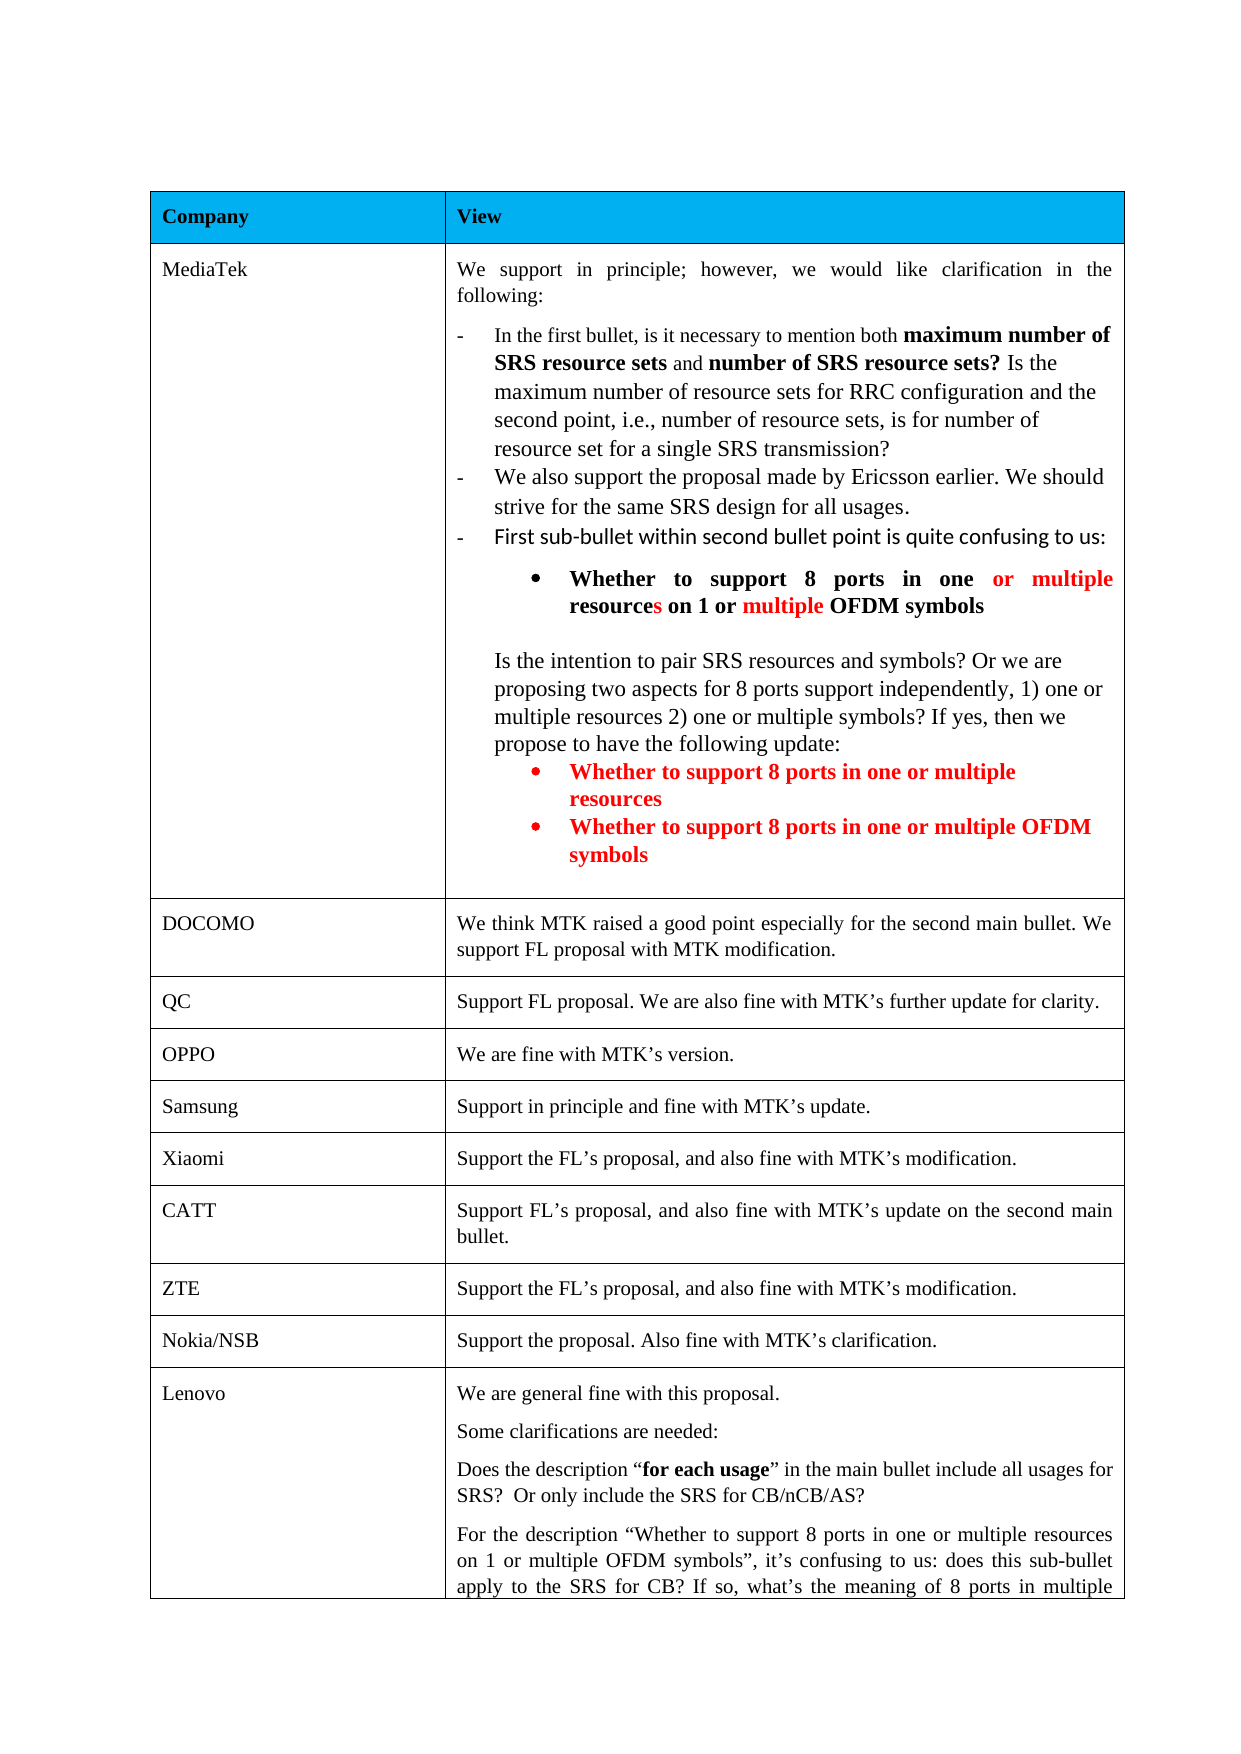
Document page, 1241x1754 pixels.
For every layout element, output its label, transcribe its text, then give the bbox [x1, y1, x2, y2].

table_cell Support FL proposal. We are also fine with MTK’s further update for clarity. [446, 977, 1124, 1028]
table_cell We support in principle; however, we would like clarification in the following: In the first bullet, is it necessary to mention both maximum number of SRS resource sets and number of SRS resource sets? Is the maximum number of resource sets for RRC configuration and the second point, i.e., number of resource sets, is for number of resource set for a single SRS transmission? We also support the proposal made by Ericsson earlier. We should strive for the same SRS design for all usages. First sub-bullet within second bullet point is quite confusing to us: Whether to support 8 ports in one or multiple resources on 1 or multiple OFDM symbols Is the intention to pair SRS resources and symbols? Or we are proposing two aspects for 8 ports support independently, 1) one or multiple resources 2) one or multiple symbols? If yes, then we propose to have the following update: Whether to support 8 ports in one or multiple resources Whether to support 8 ports in one or multiple OFDM symbols [446, 244, 1124, 898]
table_cell Support the FL’s proposal, and also fine with MTK’s modification. [446, 1133, 1124, 1184]
table_cell Support in principle and fine with MTK’s update. [446, 1081, 1124, 1132]
table_cell Xiaomi [151, 1133, 445, 1184]
table_cell CATT [151, 1186, 445, 1263]
table_cell Support the proposal. Also fine with MTK’s clarification. [446, 1316, 1124, 1367]
table_cell Nokia/NSB [151, 1316, 445, 1367]
table_cell We are fine with MTK’s version. [446, 1029, 1124, 1080]
table_cell DOCOMO [151, 899, 445, 976]
table_cell OPPO [151, 1029, 445, 1080]
table_cell Support FL’s proposal, and also fine with MTK’s update on the second main bullet. [446, 1186, 1124, 1263]
table_cell We think MTK raised a good point especially for the second main bullet. We support FL proposal with MTK modification. [446, 899, 1124, 976]
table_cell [446, 1368, 1124, 1598]
table_cell Support the FL’s proposal, and also fine with MTK’s modification. [446, 1264, 1124, 1315]
table_cell MediaTek [151, 244, 445, 898]
table_header View [446, 192, 1124, 243]
table_cell ZTE [151, 1264, 445, 1315]
table_cell Lenovo [151, 1368, 445, 1598]
table_cell Samsung [151, 1081, 445, 1132]
table_header Company [151, 192, 445, 243]
table_cell QC [151, 977, 445, 1028]
